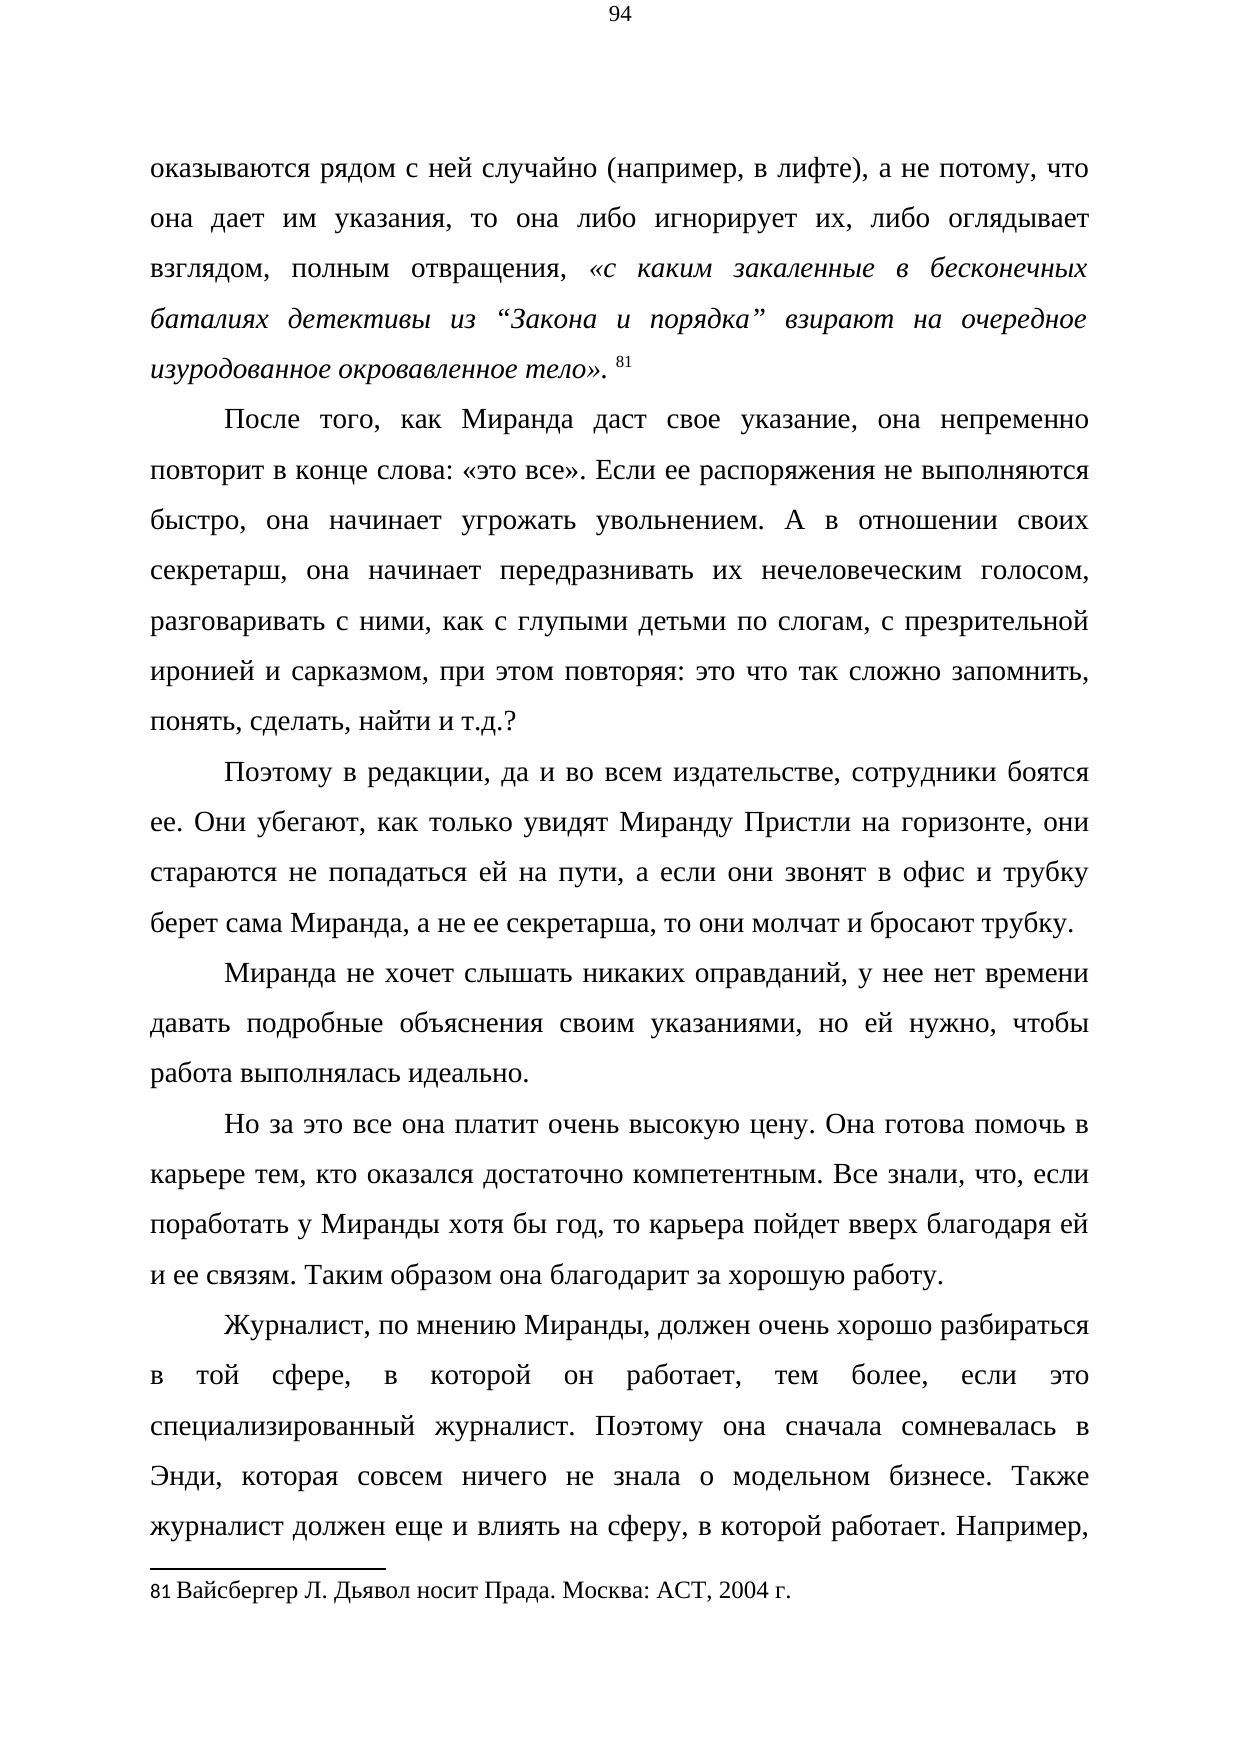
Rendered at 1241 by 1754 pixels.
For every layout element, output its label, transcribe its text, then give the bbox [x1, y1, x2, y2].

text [150, 1307, 1090, 1542]
text После того, как Миранда даст свое указание, она непременно повторит в конце слова: «это все». Если ее распоряжения не выполняются быстро, она начинает угрожать увольнением. А в отношении своих секретарш, она начинает передразнивать их нечеловеческим голосом, разговаривать с ними, как с глупыми детьми по слогам, с презрительной иронией и сарказмом, при этом повторяя: это что так сложно запомнить, понять, сделать, найти и т.д.? [150, 402, 1090, 737]
text Поэтому в редакции, да и во всем издательстве, сотрудники боятся ее. Они убегают, как только увидят Миранду Пристли на горизонте, они стараются не попадаться ей на пути, а если они звонят в офис и трубку берет сама Миранда, а не ее секретарша, то они молчат и бросают трубку. [150, 754, 1090, 938]
text Но за это все она платит очень высокую цену. Она готова помочь в карьере тем, кто оказался достаточно компетентным. Все знали, что, если поработать у Миранды хотя бы год, то карьера пойдет вверх благодаря ей и ее связям. Таким образом она благодарит за хорошую работу. [150, 1106, 1090, 1290]
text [150, 150, 1090, 385]
text Миранда не хочет слышать никаких оправданий, у нее нет времени давать подробные объяснения своим указаниями, но ей нужно, чтобы работа выполнялась идеально. [150, 955, 1090, 1089]
